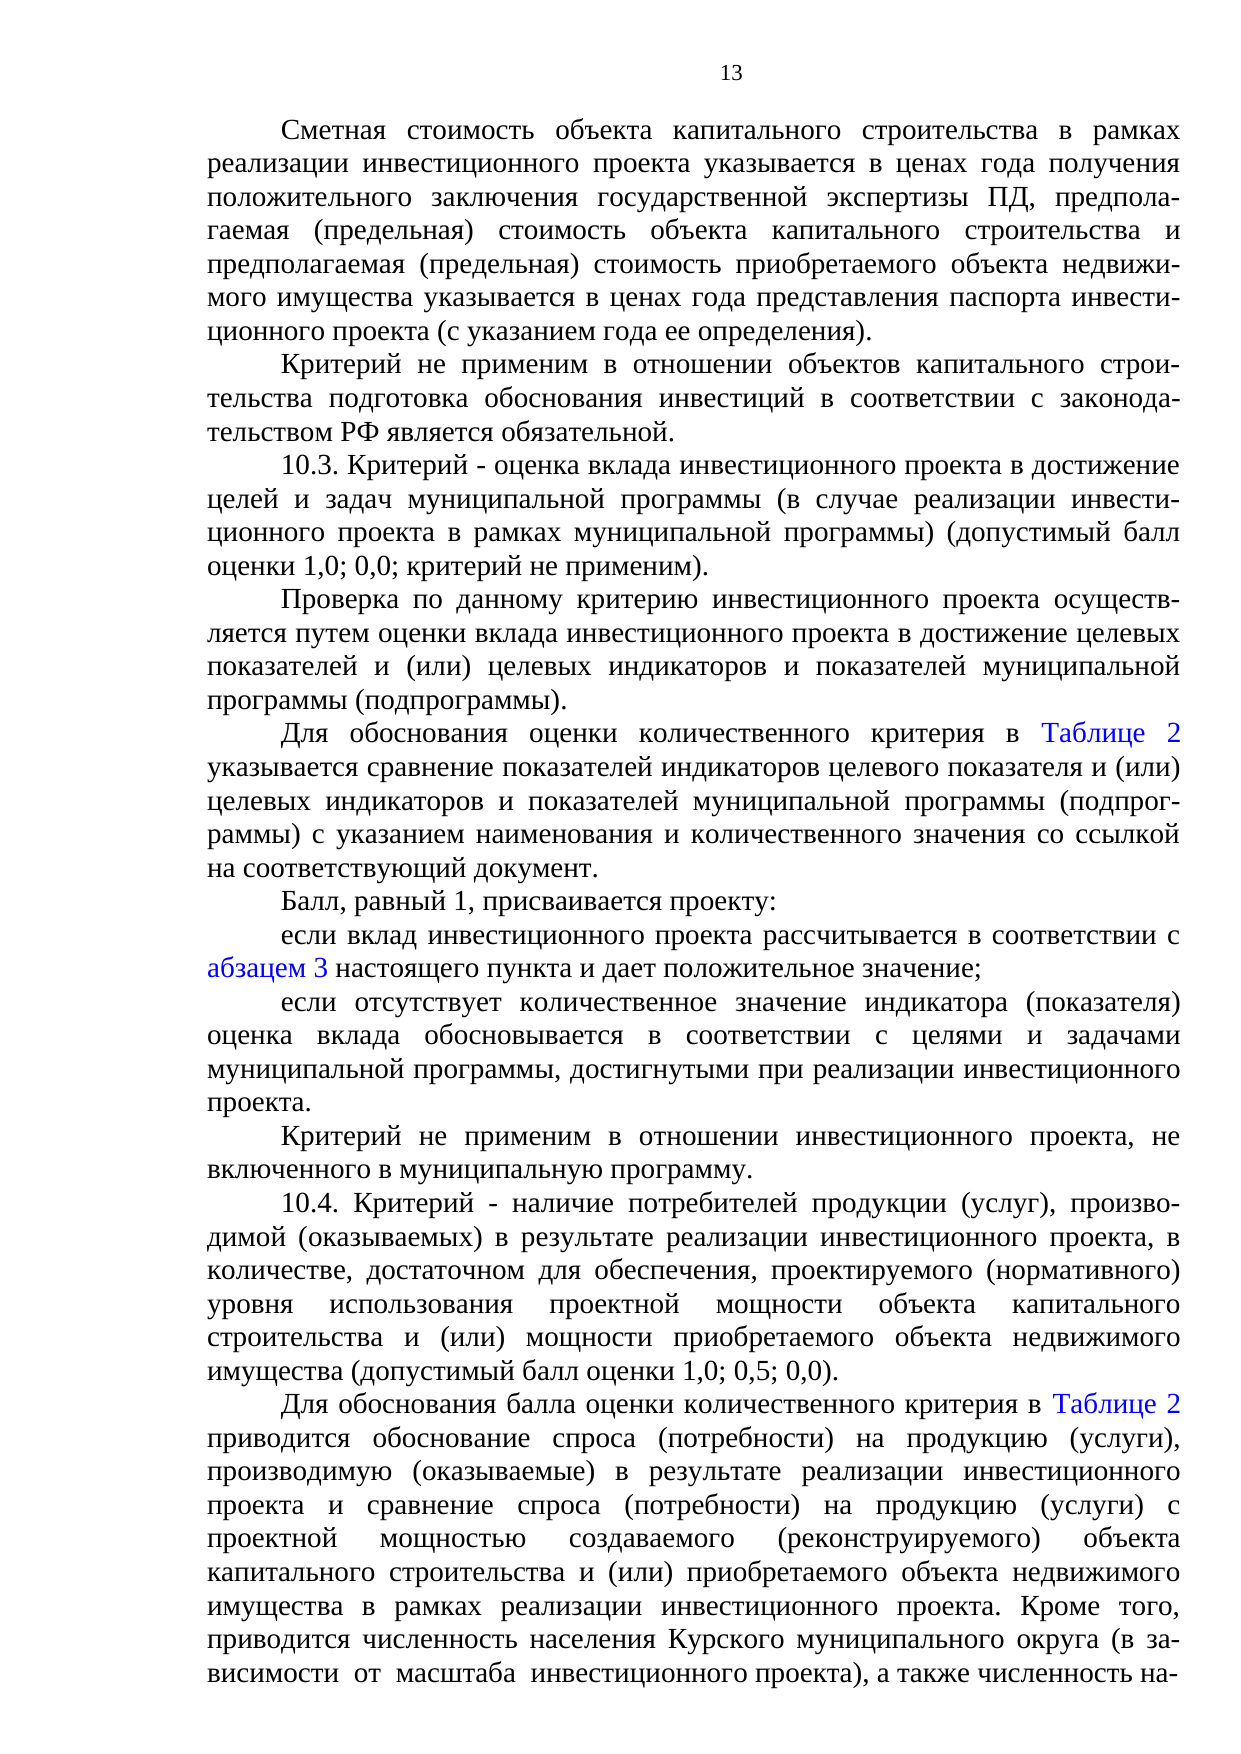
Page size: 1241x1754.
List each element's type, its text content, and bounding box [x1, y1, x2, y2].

text 10.4. Критерий - наличие потребителей продукции (услуг), произво-димой (оказываемых) в результате реализации инвестиционного проекта, в количестве, достаточном для обеспечения, проектируемого (нормативного) уровня использования проектной мощности объекта капитального строительства и (или) мощности приобретаемого объекта недвижимого имущества (допустимый балл оценки 1,0; 0,5; 0,0). [207, 1185, 1181, 1386]
text если отсутствует количественное значение индикатора (показателя) оценка вклада обосновывается в соответствии с целями и задачами муниципальной программы, достигнутыми при реализации инвестиционного проекта. [207, 984, 1181, 1118]
text Сметная стоимость объекта капитального строительства в рамках реализации инвестиционного проекта указывается в ценах года получения положительного заключения государственной экспертизы ПД, предпола-гаемая (предельная) стоимость объекта капитального строительства и предполагаемая (предельная) стоимость приобретаемого объекта недвижи-мого имущества указывается в ценах года представления паспорта инвести-ционного проекта (с указанием года ее определения). [207, 112, 1181, 347]
text 10.3. Критерий - оценка вклада инвестиционного проекта в достижение целей и задач муниципальной программы (в случае реализации инвести-ционного проекта в рамках муниципальной программы) (допустимый балл оценки 1,0; 0,0; критерий не применим). [207, 447, 1181, 581]
text Критерий не применим в отношении инвестиционного проекта, не включенного в муниципальную программу. [207, 1118, 1181, 1185]
text Балл, равный 1, присваивается проекту: [207, 883, 1181, 917]
text Критерий не применим в отношении объектов капитального строи-тельства подготовка обоснования инвестиций в соответствии с законода-тельством РФ является обязательной. [207, 347, 1181, 447]
text Для обоснования оценки количественного критерия в Таблице 2 указывается сравнение показателей индикаторов целевого показателя и (или) целевых индикаторов и показателей муниципальной программы (подпрог-раммы) с указанием наименования и количественного значения со ссылкой на соответствующий документ. [207, 716, 1181, 883]
text 13 [207, 59, 1181, 85]
text Для обоснования балла оценки количественного критерия в Таблице 2 приводится обоснование спроса (потребности) на продукцию (услуги), производимую (оказываемые) в результате реализации инвестиционного проекта и сравнение спроса (потребности) на продукцию (услуги) с проектной мощностью создаваемого (реконструируемого) объекта капитального строительства и (или) приобретаемого объекта недвижимого имущества в рамках реализации инвестиционного проекта. Кроме того, приводится численность населения Курского муниципального округа (в за-висимости от масштаба инвестиционного проекта), а также численность на- [207, 1386, 1181, 1688]
text если вклад инвестиционного проекта рассчитывается в соответствии с абзацем 3 настоящего пункта и дает положительное значение; [207, 917, 1181, 984]
text Проверка по данному критерию инвестиционного проекта осуществ-ляется путем оценки вклада инвестиционного проекта в достижение целевых показателей и (или) целевых индикаторов и показателей муниципальной программы (подпрограммы). [207, 581, 1181, 716]
